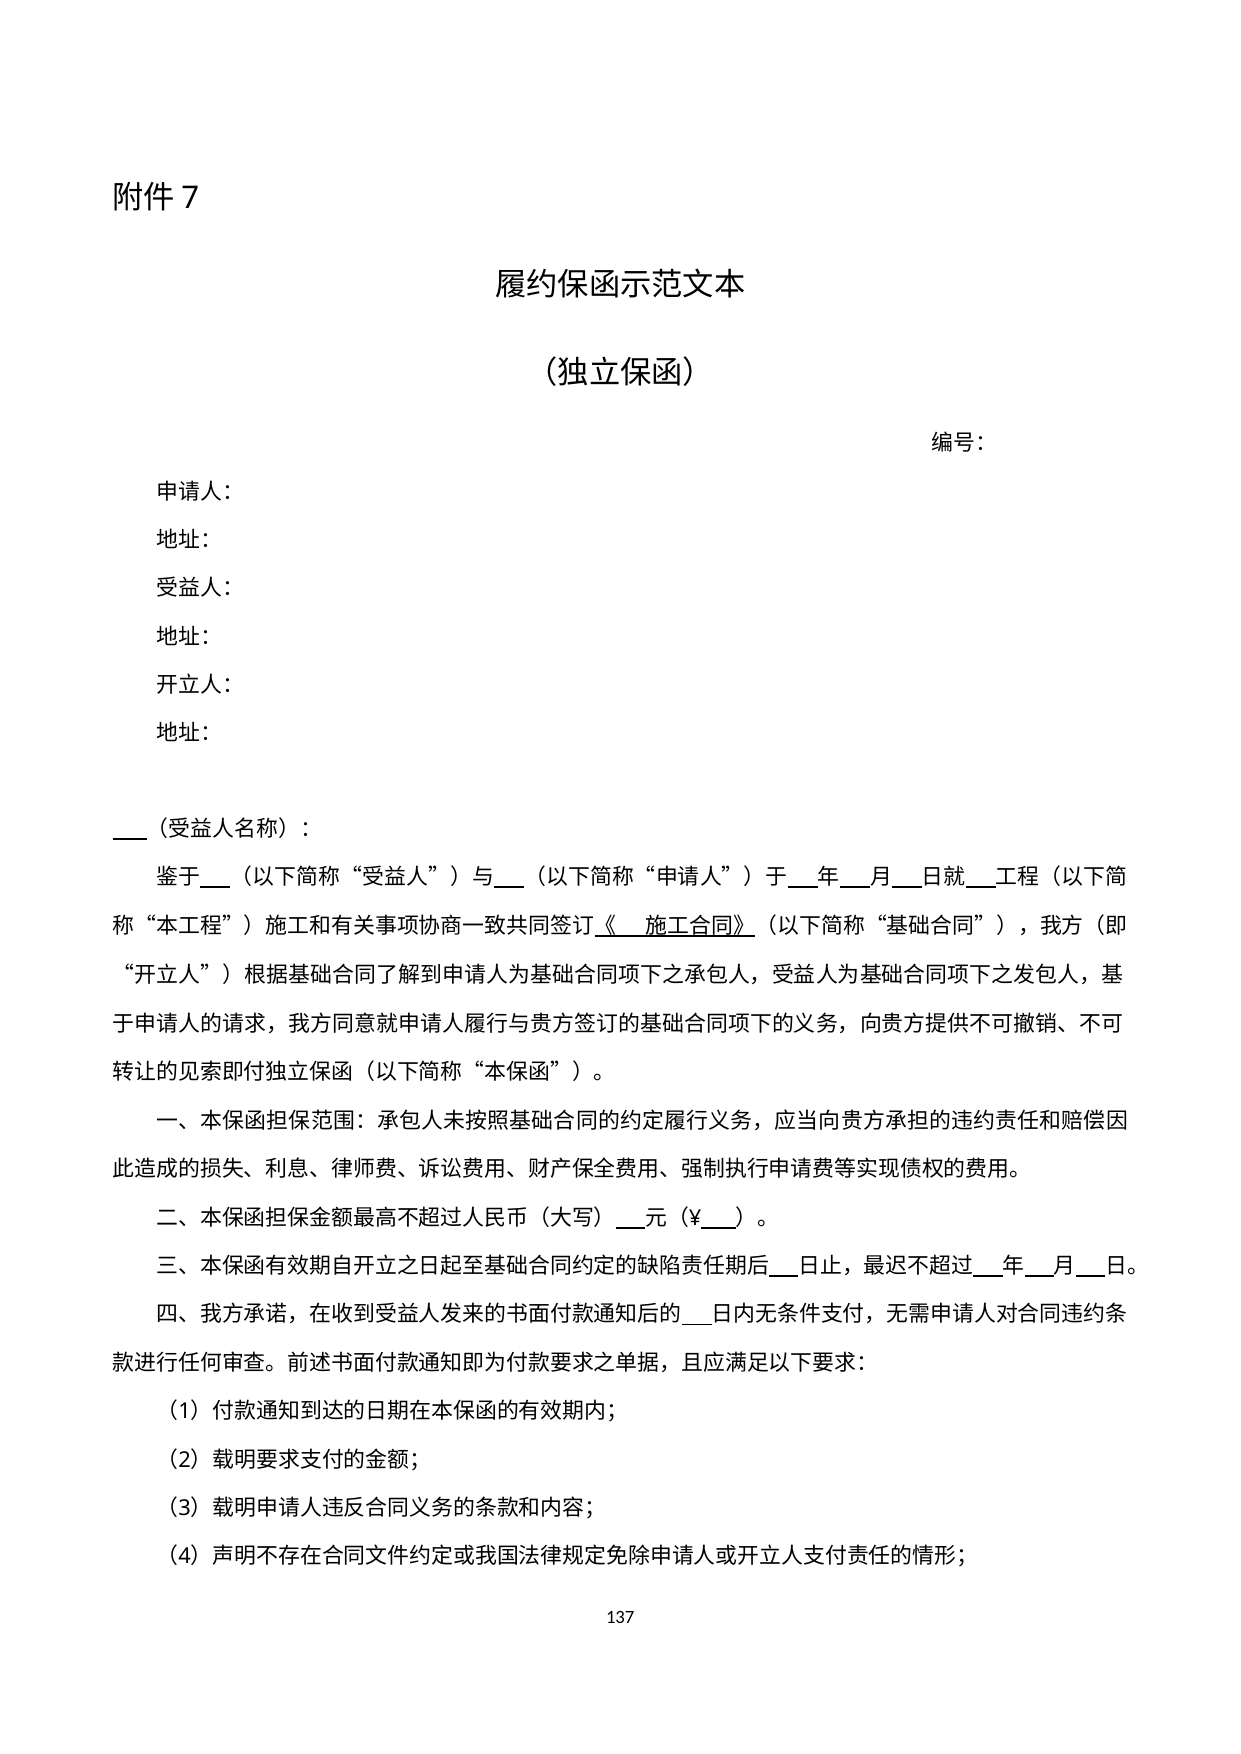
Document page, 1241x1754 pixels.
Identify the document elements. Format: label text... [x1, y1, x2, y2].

text 三、本保函有效期自开立之日起至基础合同约定的缺陷责任期后 日止，最迟不超过 年 月 日。 [112, 1248, 1128, 1280]
text 鉴于 （以下简称“受益人”）与 （以下简称“申请人”）于 年 月 日就 工程（以下简称“本工程”）施工和有关事项协商一致共同签订《 施工合同》（以下简称“基础合同”），我方（即“开立人”）根据基础合同了解到申请人为基础合同项下之承包人，受益人为基础合同项下之发包人，基于申请人的请求，我方同意就申请人履行与贵方签订的基础合同项下的义务，向贵方提供不可撤销、不可转让的见索即付独立保函（以下简称“本保函”）。 [112, 859, 1128, 1086]
text 附件7 [112, 162, 1128, 227]
text 申请人： [112, 473, 1128, 506]
text 二、本保函担保金额最高不超过人民币（大写） 元（¥ ）。 [112, 1199, 1128, 1232]
text （独立保函） [112, 337, 1128, 402]
text 编号： [112, 425, 996, 457]
text 四、我方承诺，在收到受益人发来的书面付款通知后的 日内无条件支付，无需申请人对合同违约条款进行任何审查。前述书面付款通知即为付款要求之单据，且应满足以下要求： [112, 1296, 1128, 1377]
text 地址： [112, 618, 1128, 651]
text （3）载明申请人违反合同义务的条款和内容； [112, 1490, 1128, 1522]
text （1）付款通知到达的日期在本保函的有效期内； [112, 1393, 1128, 1426]
text 受益人： [112, 570, 1128, 602]
text （2）载明要求支付的金额； [112, 1441, 1128, 1474]
text 履约保函示范文本 [112, 250, 1128, 315]
text 一、本保函担保范围：承包人未按照基础合同的约定履行义务，应当向贵方承担的违约责任和赔偿因此造成的损失、利息、律师费、诉讼费用、财产保全费用、强制执行申请费等实现债权的费用。 [112, 1102, 1128, 1183]
text （4）声明不存在合同文件约定或我国法律规定免除申请人或开立人支付责任的情形； [112, 1538, 1128, 1571]
text 地址： [112, 715, 1128, 747]
text （受益人名称）： [112, 811, 1128, 843]
text 开立人： [112, 667, 1128, 699]
text 地址： [112, 522, 1128, 554]
